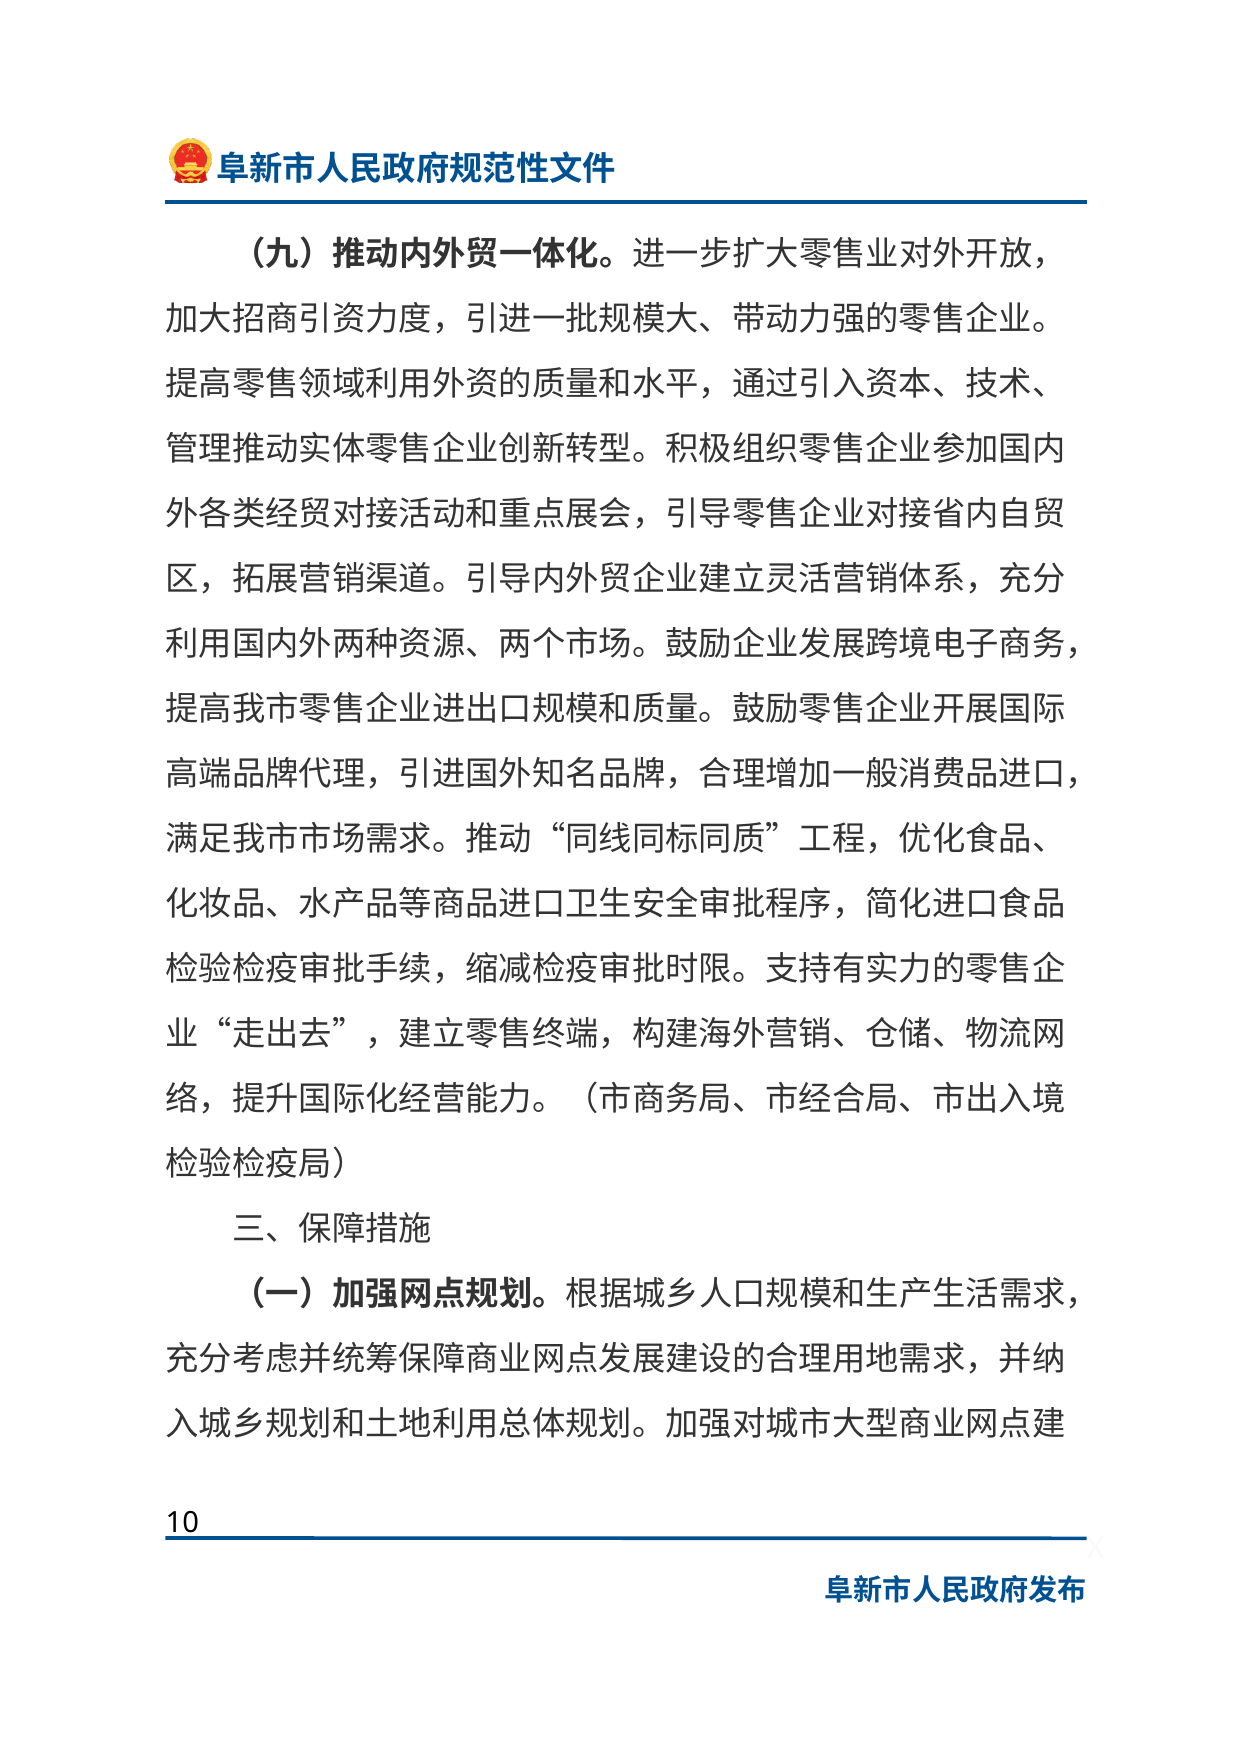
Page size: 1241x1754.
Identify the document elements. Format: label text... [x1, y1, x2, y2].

text 三、保障措施 [165, 1194, 1087, 1259]
text （九）推动内外贸一体化。进一步扩大零售业对外开放，加大招商引资力度，引进一批规模大、带动力强的零售企业。提高零售领域利用外资的质量和水平，通过引入资本、技术、管理推动实体零售企业创新转型。积极组织零售企业参加国内外各类经贸对接活动和重点展会，引导零售企业对接省内自贸区，拓展营销渠道。引导内外贸企业建立灵活营销体系，充分利用国内外两种资源、两个市场。鼓励企业发展跨境电子商务，提高我市零售企业进出口规模和质量。鼓励零售企业开展国际高端品牌代理，引进国外知名品牌，合理增加一般消费品进口，满足我市市场需求。推动“同线同标同质”工程，优化食品、化妆品、水产品等商品进口卫生安全审批程序，简化进口食品检验检疫审批手续，缩减检疫审批时限。支持有实力的零售企业“走出去”，建立零售终端，构建海外营销、仓储、物流网络，提升国际化经营能力。（市商务局、市经合局、市出入境检验检疫局） [165, 795, 1087, 1194]
text （九）推动内外贸一体化。进一步扩大零售业对外开放，加大招商引资力度，引进一批规模大、带动力强的零售企业。提高零售领域利用外资的质量和水平，通过引入资本、技术、管理推动实体零售企业创新转型。积极组织零售企业参加国内外各类经贸对接活动和重点展会，引导零售企业对接省内自贸区，拓展营销渠道。引导内外贸企业建立灵活营销体系，充分利用国内外两种资源、两个市场。鼓励企业发展跨境电子商务，提高我市零售企业进出口规模和质量。鼓励零售企业开展国际高端品牌代理，引进国外知名品牌，合理增加一般消费品进口，满足我市市场需求。推动“同线同标同质”工程，优化食品、化妆品、水产品等商品进口卫生安全审批程序，简化进口食品检验检疫审批手续，缩减检疫审批时限。支持有实力的零售企业“走出去”，建立零售终端，构建海外营销、仓储、物流网络，提升国际化经营能力。（市商务局、市经合局、市出入境检验检疫局） [165, 219, 1087, 617]
picture [165, 136, 216, 187]
text （九）推动内外贸一体化。进一步扩大零售业对外开放，加大招商引资力度，引进一批规模大、带动力强的零售企业。提高零售领域利用外资的质量和水平，通过引入资本、技术、管理推动实体零售企业创新转型。积极组织零售企业参加国内外各类经贸对接活动和重点展会，引导零售企业对接省内自贸区，拓展营销渠道。引导内外贸企业建立灵活营销体系，充分利用国内外两种资源、两个市场。鼓励企业发展跨境电子商务，提高我市零售企业进出口规模和质量。鼓励零售企业开展国际高端品牌代理，引进国外知名品牌，合理增加一般消费品进口，满足我市市场需求。推动“同线同标同质”工程，优化食品、化妆品、水产品等商品进口卫生安全审批程序，简化进口食品检验检疫审批手续，缩减检疫审批时限。支持有实力的零售企业“走出去”，建立零售终端，构建海外营销、仓储、物流网络，提升国际化经营能力。（市商务局、市经合局、市出入境检验检疫局） [165, 665, 1087, 747]
